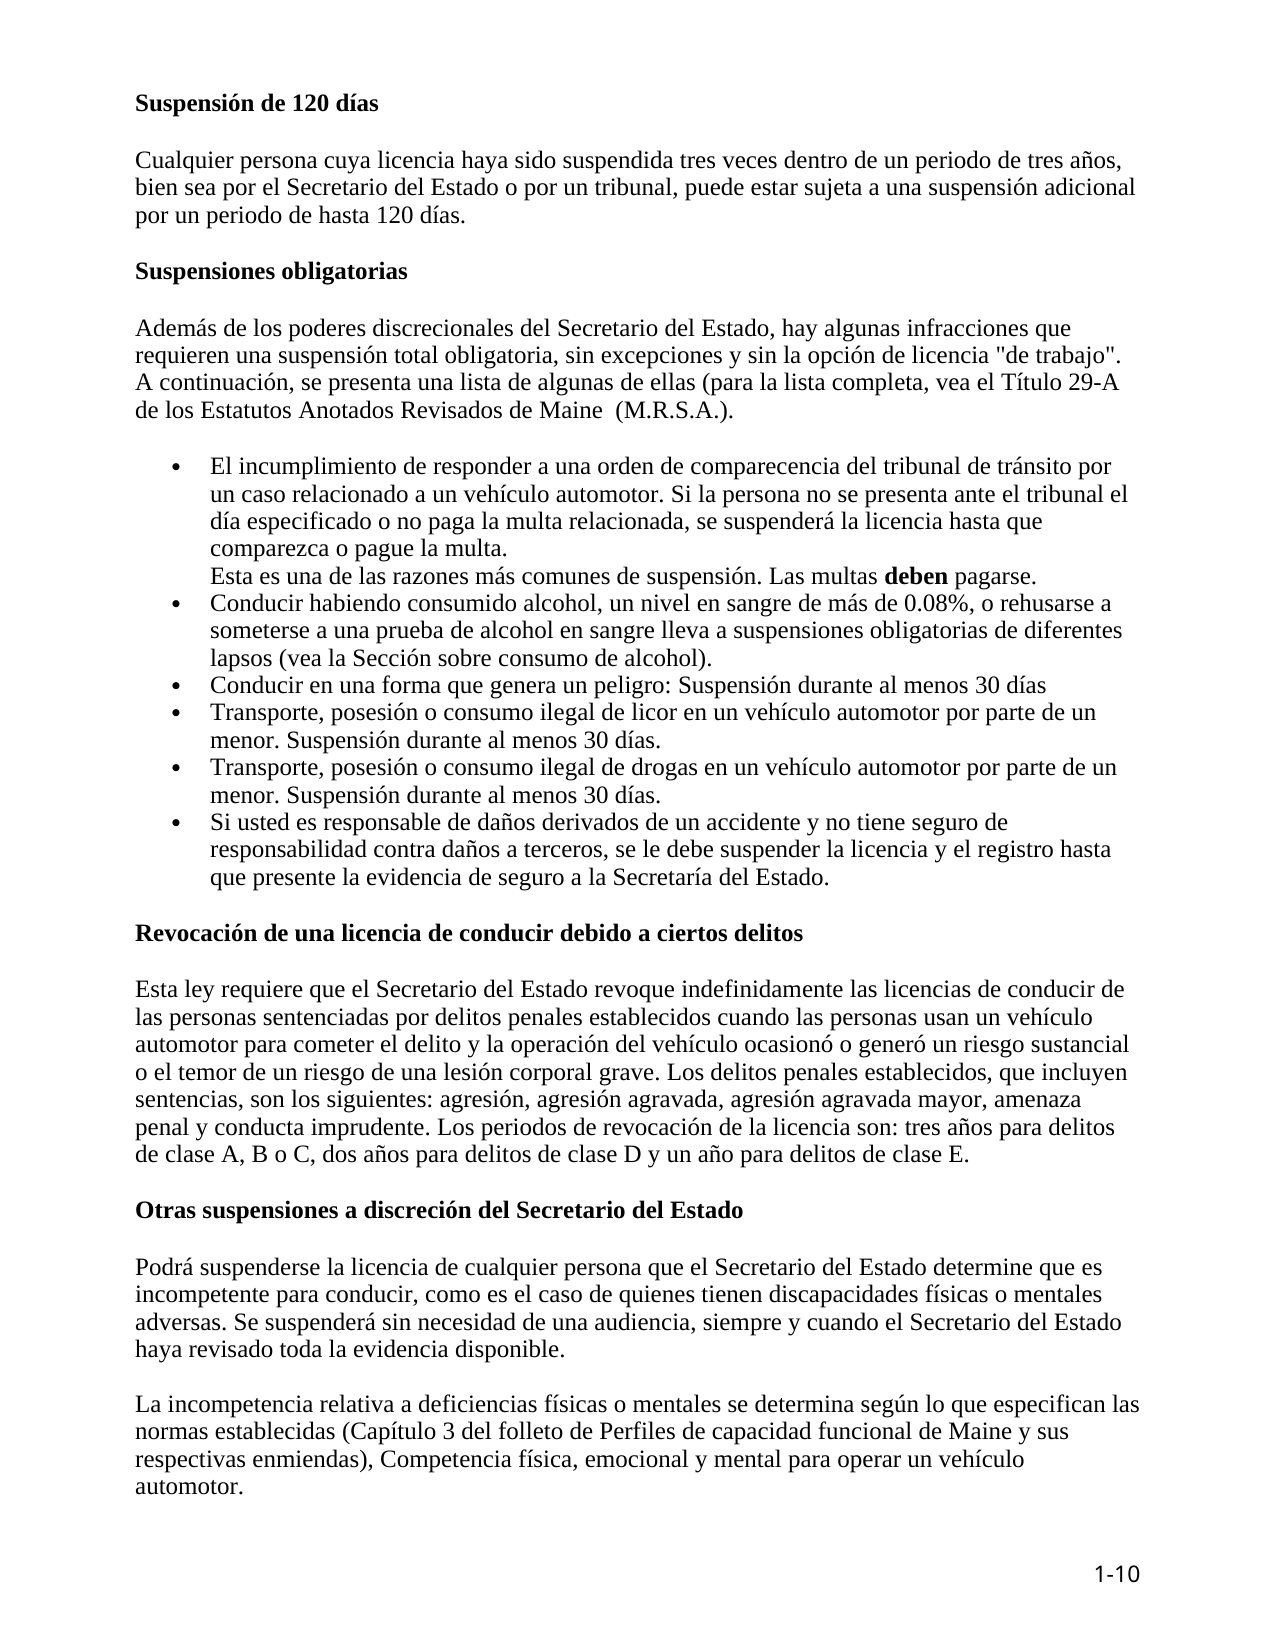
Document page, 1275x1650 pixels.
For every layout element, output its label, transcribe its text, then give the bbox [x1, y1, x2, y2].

text Podrá suspenderse la licencia de cualquier persona que el Secretario del Estado determine que es incompetente para conducir, como es el caso de quienes tienen discapacidades físicas o mentales adversas. Se suspenderá sin necesidad de una audiencia, siempre y cuando el Secretario del Estado haya revisado toda la evidencia disponible. La incompetencia relativa a deficiencias físicas o mentales se determina según lo que especifican las normas establecidas (Capítulo 3 del folleto de Perfiles de capacidad funcional de Maine y sus respectivas enmiendas), Competencia física, emocional y mental para operar un vehículo automotor. [135, 1253, 1140, 1500]
list El incumplimiento de responder a una orden de comparecencia del tribunal de tránsito por un caso relacionado a un vehículo automotor. Si la persona no se presenta ante el tribunal el día especificado o no paga la multa relacionada, se suspenderá la licencia hasta que comparezca o pague la multa. Esta es una de las razones más comunes de suspensión. Las multas deben pagarse. [172, 453, 1140, 590]
list Conducir en una forma que genera un peligro: Suspensión durante al menos 30 días [172, 672, 1140, 699]
text Suspensión de 120 días [135, 90, 1140, 117]
text Además de los poderes discrecionales del Secretario del Estado, hay algunas infracciones que requieren una suspensión total obligatoria, sin excepciones y sin la opción de licencia "de trabajo". A continuación, se presenta una lista de algunas de ellas (para la lista completa, vea el Título 29-A de los Estatutos Anotados Revisados de Maine (M.R.S.A.). [135, 314, 1140, 424]
list Si usted es responsable de daños derivados de un accidente y no tiene seguro de responsabilidad contra daños a terceros, se le debe suspender la licencia y el registro hasta que presente la evidencia de seguro a la Secretaría del Estado. [172, 808, 1140, 891]
list Transporte, posesión o consumo ilegal de licor en un vehículo automotor por parte de un menor. Suspensión durante al menos 30 días. [172, 699, 1140, 754]
list Conducir habiendo consumido alcohol, un nivel en sangre de más de 0.08%, o rehusarse a someterse a una prueba de alcohol en sangre lleva a suspensiones obligatorias de diferentes lapsos (vea la Sección sobre consumo de alcohol). [172, 590, 1140, 672]
text Suspensiones obligatorias [135, 258, 1140, 285]
text Esta ley requiere que el Secretario del Estado revoque indefinidamente las licencias de conducir de las personas sentenciadas por delitos penales establecidos cuando las personas usan un vehículo automotor para cometer el delito y la operación del vehículo ocasionó o generó un riesgo sustancial o el temor de un riesgo de una lesión corporal grave. Los delitos penales establecidos, que incluyen sentencias, son los siguientes: agresión, agresión agravada, agresión agravada mayor, amenaza penal y conducta imprudente. Los periodos de revocación de la licencia son: tres años para delitos de clase A, B o C, dos años para delitos de clase D y un año para delitos de clase E. [135, 976, 1140, 1168]
text Cualquier persona cuya licencia haya sido suspendida tres veces dentro de un periodo de tres años, bien sea por el Secretario del Estado o por un tribunal, puede estar sujeta a una suspensión adicional por un periodo de hasta 120 días. [135, 146, 1140, 228]
text Revocación de una licencia de conducir debido a ciertos delitos [135, 920, 1140, 947]
text Otras suspensiones a discreción del Secretario del Estado [135, 1197, 1140, 1224]
list Transporte, posesión o consumo ilegal de drogas en un vehículo automotor por parte de un menor. Suspensión durante al menos 30 días. [172, 754, 1140, 808]
